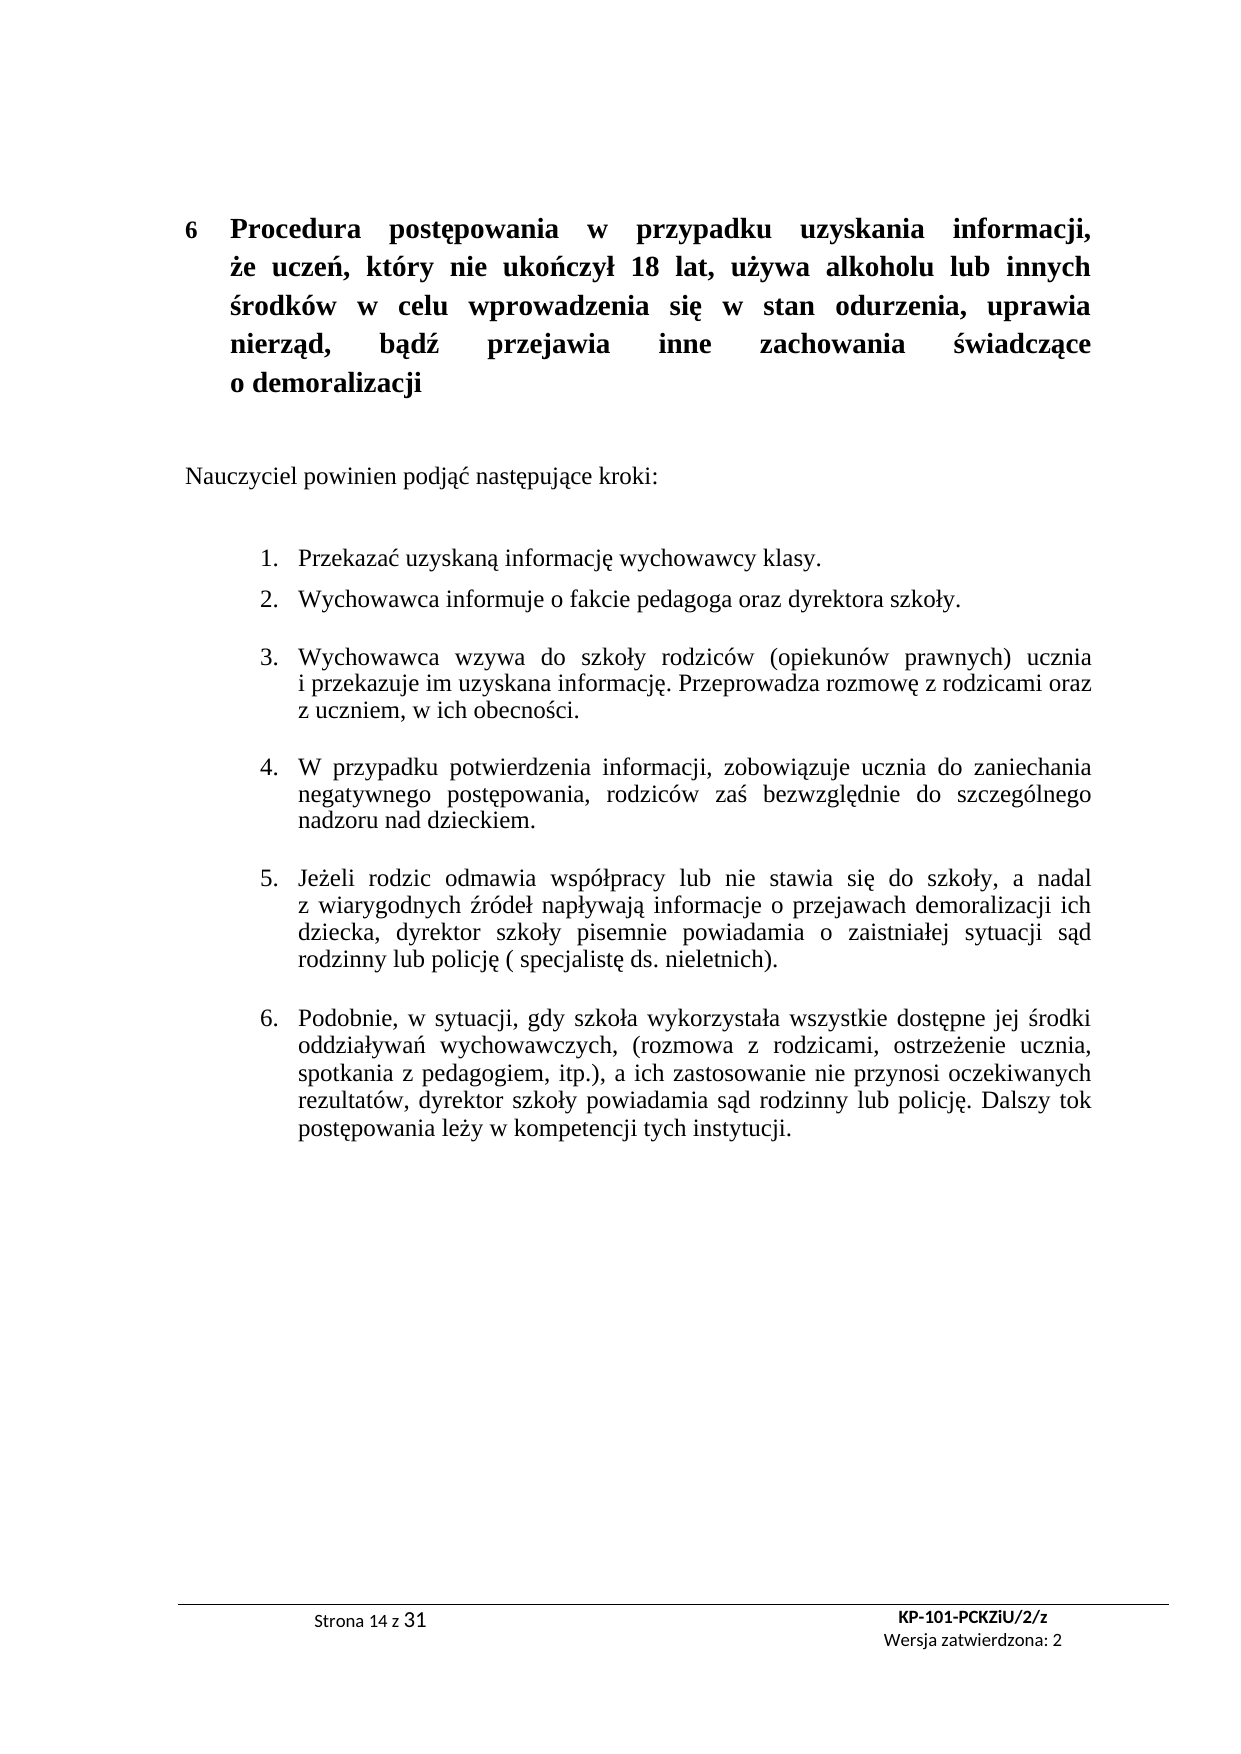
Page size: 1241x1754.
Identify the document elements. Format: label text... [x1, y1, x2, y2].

list Wychowawca wzywa do szkoły rodziców (opiekunów prawnych) ucznia i przekazuje im uzyskana informację. Przeprowadza rozmowę z rodzicami oraz z uczniem, w ich obecności. [260, 644, 1092, 724]
list Jeżeli rodzic odmawia współpracy lub nie stawia się do szkoły, a nadal z wiarygodnych źródeł napływają informacje o przejawach demoralizacji ich dziecka, dyrektor szkoły pisemnie powiadamia o zaistniałej sytuacji sąd rodzinny lub policję ( specjalistę ds. nieletnich). [260, 865, 1092, 973]
text Nauczyciel powinien podjąć następujące kroki: [185, 461, 1092, 489]
list W przypadku potwierdzenia informacji, zobowiązuje ucznia do zaniechania negatywnego postępowania, rodziców zaś bezwzględnie do szczególnego nadzoru nad dzieckiem. [260, 755, 1092, 834]
list Podobnie, w sytuacji, gdy szkoła wykorzystała wszystkie dostępne jej środki oddziaływań wychowawczych, (rozmowa z rodzicami, ostrzeżenie ucznia, spotkania z pedagogiem, itp.), a ich zastosowanie nie przynosi oczekiwanych rezultatów, dyrektor szkoły powiadamia sąd rodzinny lub policję. Dalszy tok postępowania leży w kompetencji tych instytucji. [260, 1004, 1092, 1141]
list Wychowawca informuje o fakcie pedagoga oraz dyrektora szkoły. [260, 584, 1092, 613]
list Przekazać uzyskaną informację wychowawcy klasy. [260, 543, 1092, 572]
subtitle Procedura postępowania w przypadku uzyskania informacji, że uczeń, który nie ukończył 18 lat, używa alkoholu lub innych środków w celu wprowadzenia się w stan odurzenia, uprawia nierząd, bądź przejawia inne zachowania świadczące o demoralizacji [185, 211, 1092, 399]
